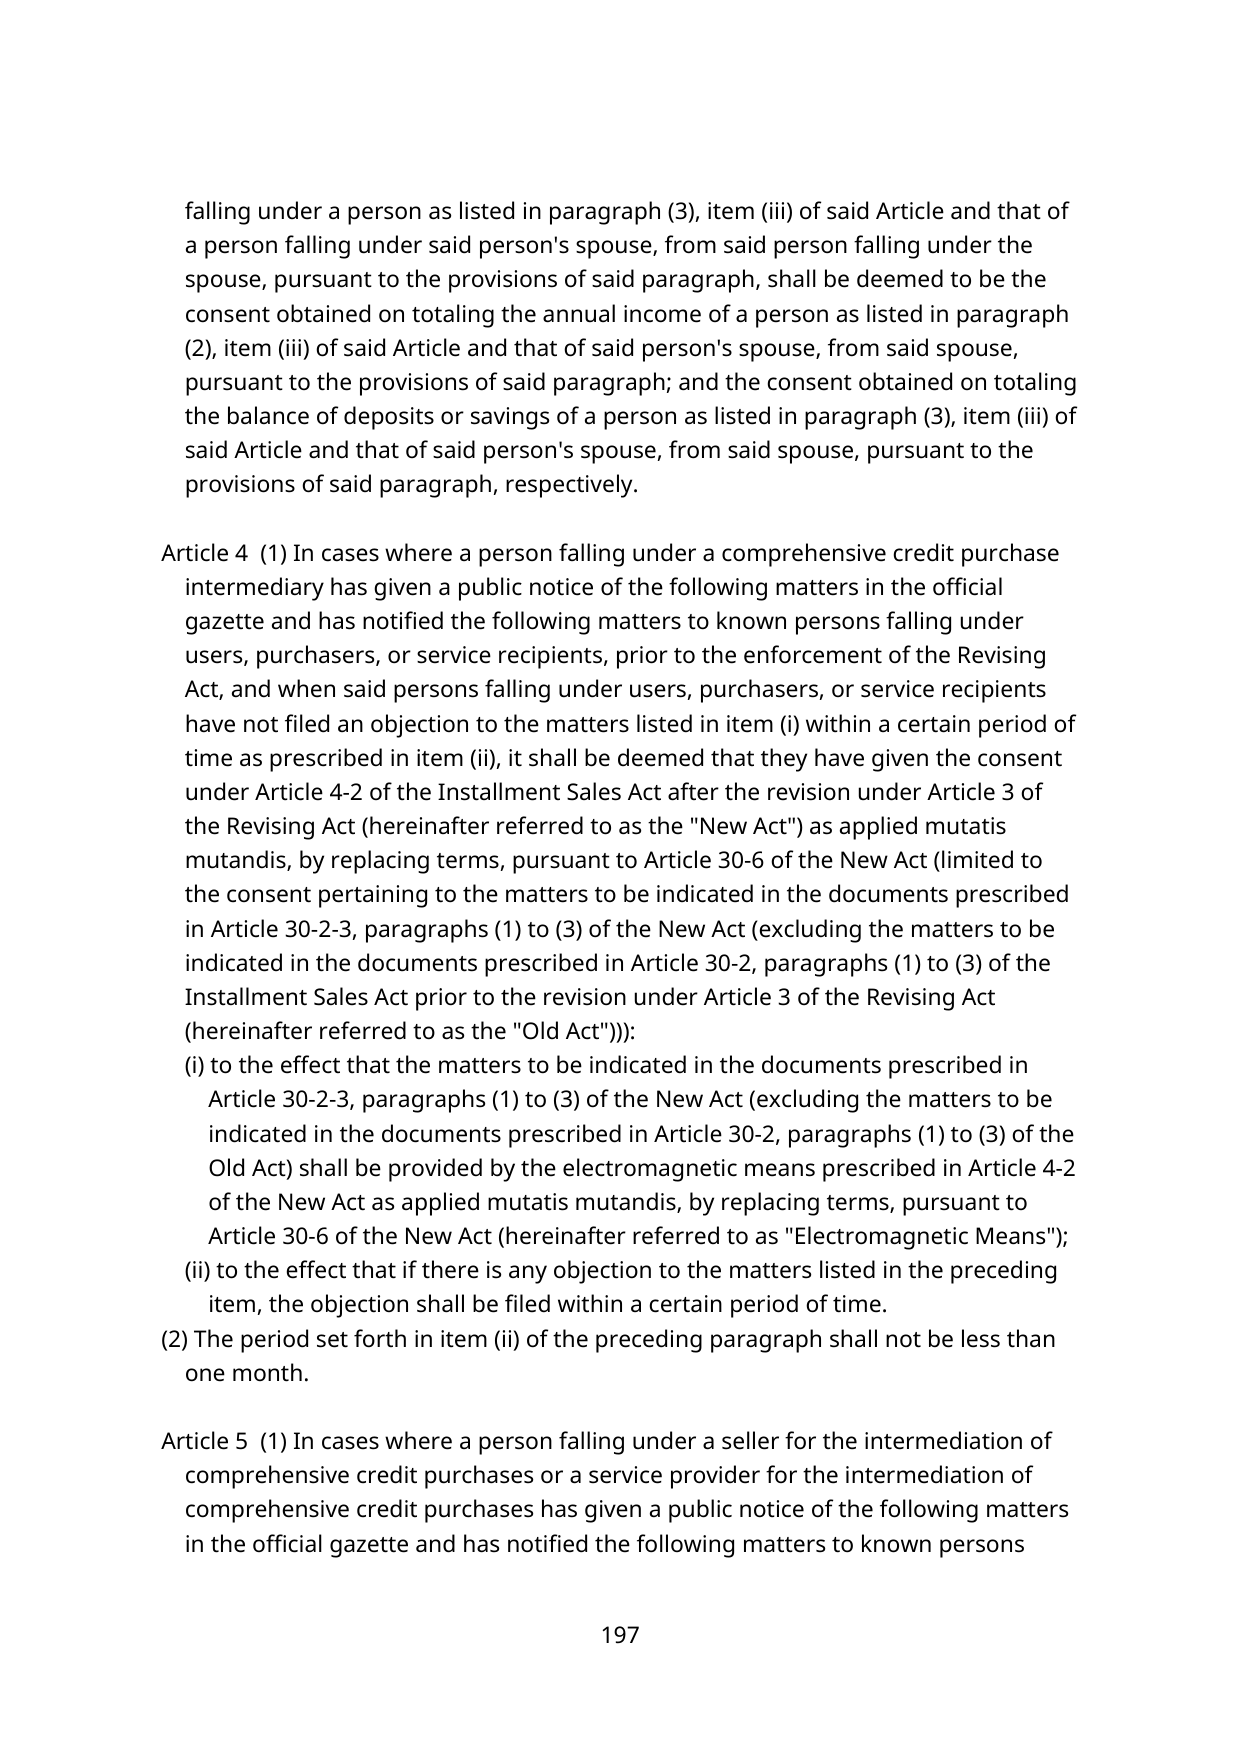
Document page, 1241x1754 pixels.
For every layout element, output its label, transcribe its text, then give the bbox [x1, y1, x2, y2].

text (i) to the effect that the matters to be indicated in the documents prescribed in Article 30-2-3, paragraphs (1) to (3) of the New Act (excluding the matters to be indicated in the documents prescribed in Article 30-2, paragraphs (1) to (3) of the Old Act) shall be provided by the electromagnetic means prescribed in Article 4-2 of the New Act as applied mutatis mutandis, by replacing terms, pursuant to Article 30-6 of the New Act (hereinafter referred to as "Electromagnetic Means"); [184, 1048, 1079, 1253]
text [161, 194, 1079, 501]
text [161, 1424, 1079, 1560]
text (2) The period set forth in item (ii) of the preceding paragraph shall not be less than one month. [161, 1321, 1079, 1389]
text (ii) to the effect that if there is any objection to the matters listed in the preceding item, the objection shall be filed within a certain period of time. [184, 1253, 1079, 1321]
text Article 4 (1) In cases where a person falling under a comprehensive credit purchase intermediary has given a public notice of the following matters in the official gazette and has notified the following matters to known persons falling under users, purchasers, or service recipients, prior to the enforcement of the Revising Act, and when said persons falling under users, purchasers, or service recipients have not filed an objection to the matters listed in item (i) within a certain period of time as prescribed in item (ii), it shall be deemed that they have given the consent under Article 4-2 of the Installment Sales Act after the revision under Article 3 of the Revising Act (hereinafter referred to as the "New Act") as applied mutatis mutandis, by replacing terms, pursuant to Article 30-6 of the New Act (limited to the consent pertaining to the matters to be indicated in the documents prescribed in Article 30-2-3, paragraphs (1) to (3) of the New Act (excluding the matters to be indicated in the documents prescribed in Article 30-2, paragraphs (1) to (3) of the Installment Sales Act prior to the revision under Article 3 of the Revising Act (hereinafter referred to as the "Old Act"))): [161, 535, 1079, 1048]
